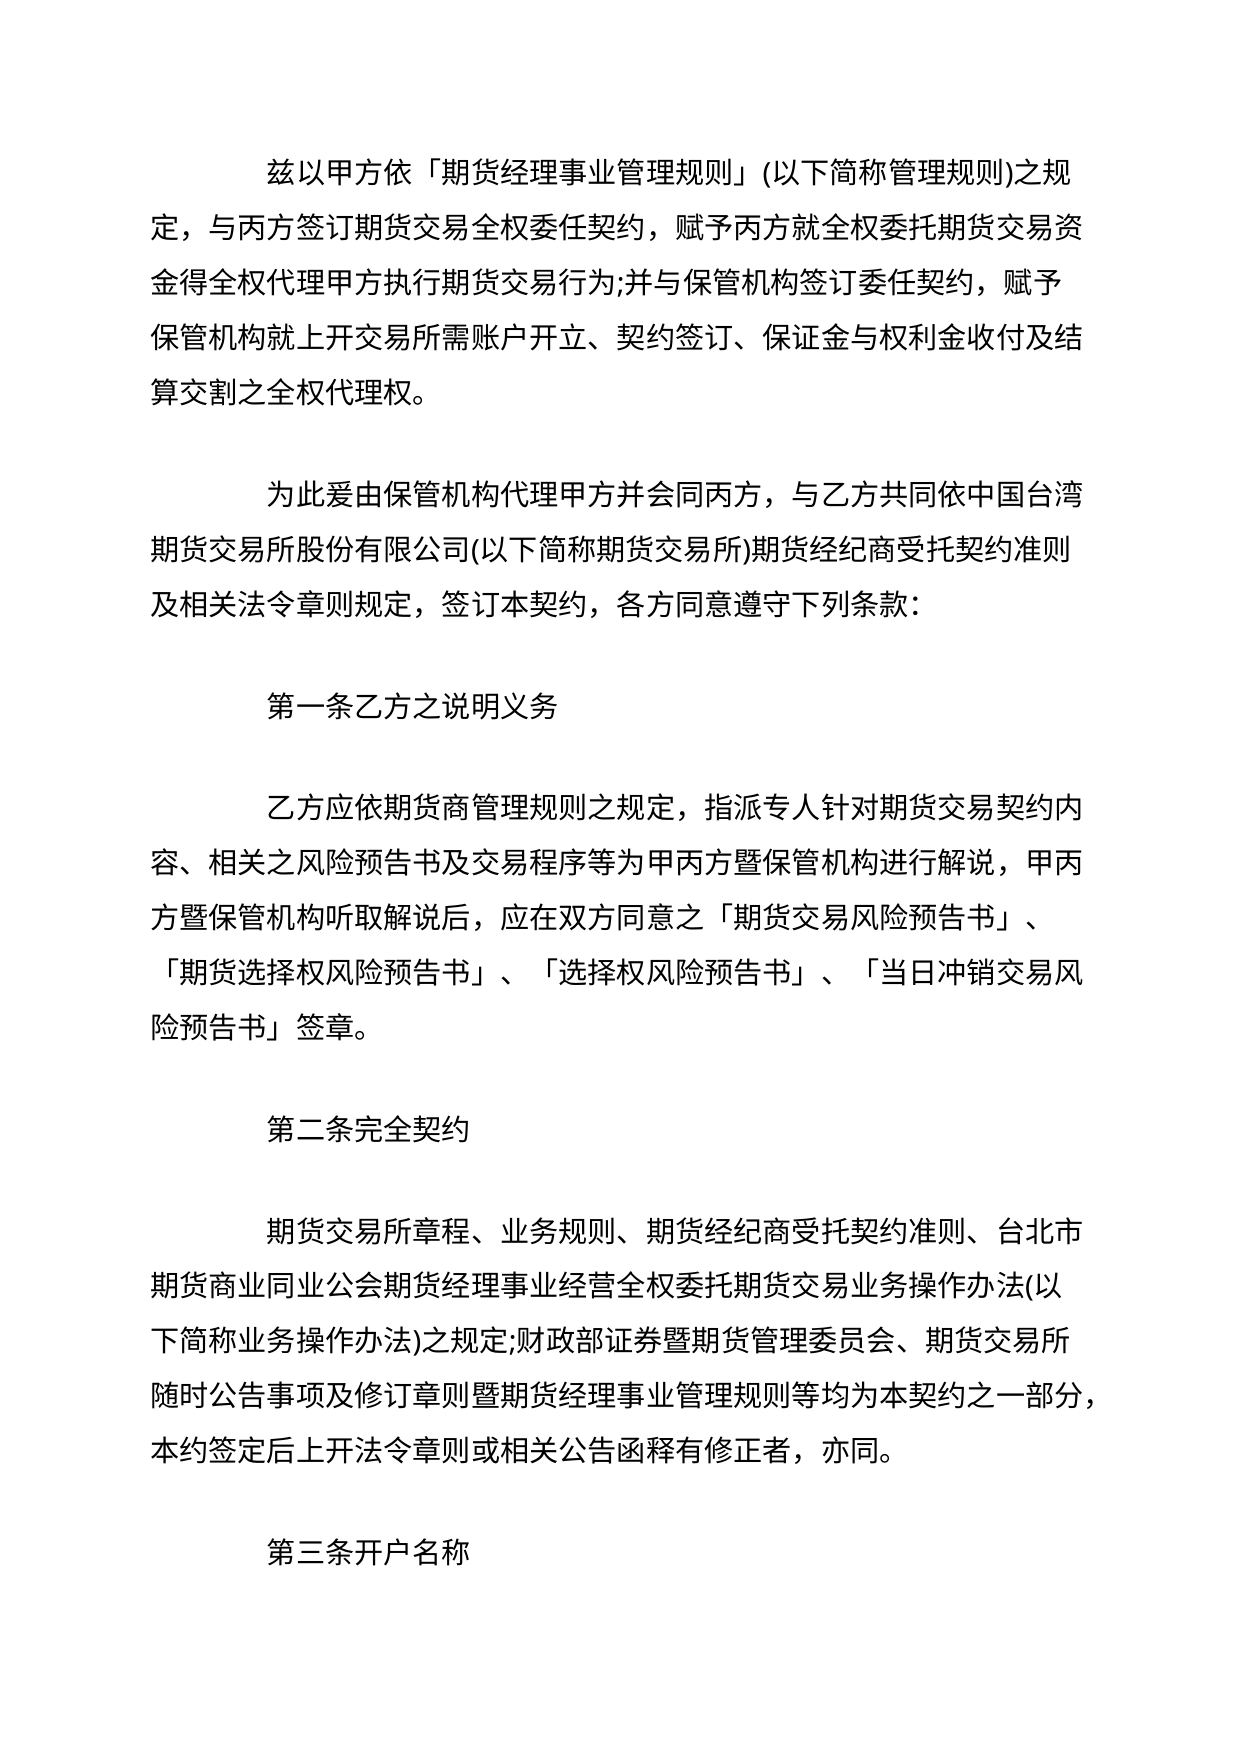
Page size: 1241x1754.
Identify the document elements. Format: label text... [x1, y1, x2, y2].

text 第三条开户名称 [150, 1530, 1090, 1572]
text 第一条乙方之说明义务 [150, 683, 1090, 726]
text 期货交易所章程、业务规则、期货经纪商受托契约准则、台北市期货商业同业公会期货经理事业经营全权委托期货交易业务操作办法(以下简称业务操作办法)之规定;财政部证券暨期货管理委员会、期货交易所随时公告事项及修订章则暨期货经理事业管理规则等均为本契约之一部分，本约签定后上开法令章则或相关公告函释有修正者，亦同。 [150, 1208, 1090, 1470]
text 为此爰由保管机构代理甲方并会同丙方，与乙方共同依中国台湾期货交易所股份有限公司(以下简称期货交易所)期货经纪商受托契约准则及相关法令章则规定，签订本契约，各方同意遵守下列条款： [150, 472, 1090, 624]
text 乙方应依期货商管理规则之规定，指派专人针对期货交易契约内容、相关之风险预告书及交易程序等为甲丙方暨保管机构进行解说，甲丙方暨保管机构听取解说后，应在双方同意之「期货交易风险预告书」、「期货选择权风险预告书」、「选择权风险预告书」、「当日冲销交易风险预告书」签章。 [150, 785, 1090, 1047]
text 兹以甲方依「期货经理事业管理规则」(以下简称管理规则)之规定，与丙方签订期货交易全权委任契约，赋予丙方就全权委托期货交易资金得全权代理甲方执行期货交易行为;并与保管机构签订委任契约，赋予保管机构就上开交易所需账户开立、契约签订、保证金与权利金收付及结算交割之全权代理权。 [150, 150, 1090, 412]
text 第二条完全契约 [150, 1106, 1090, 1149]
